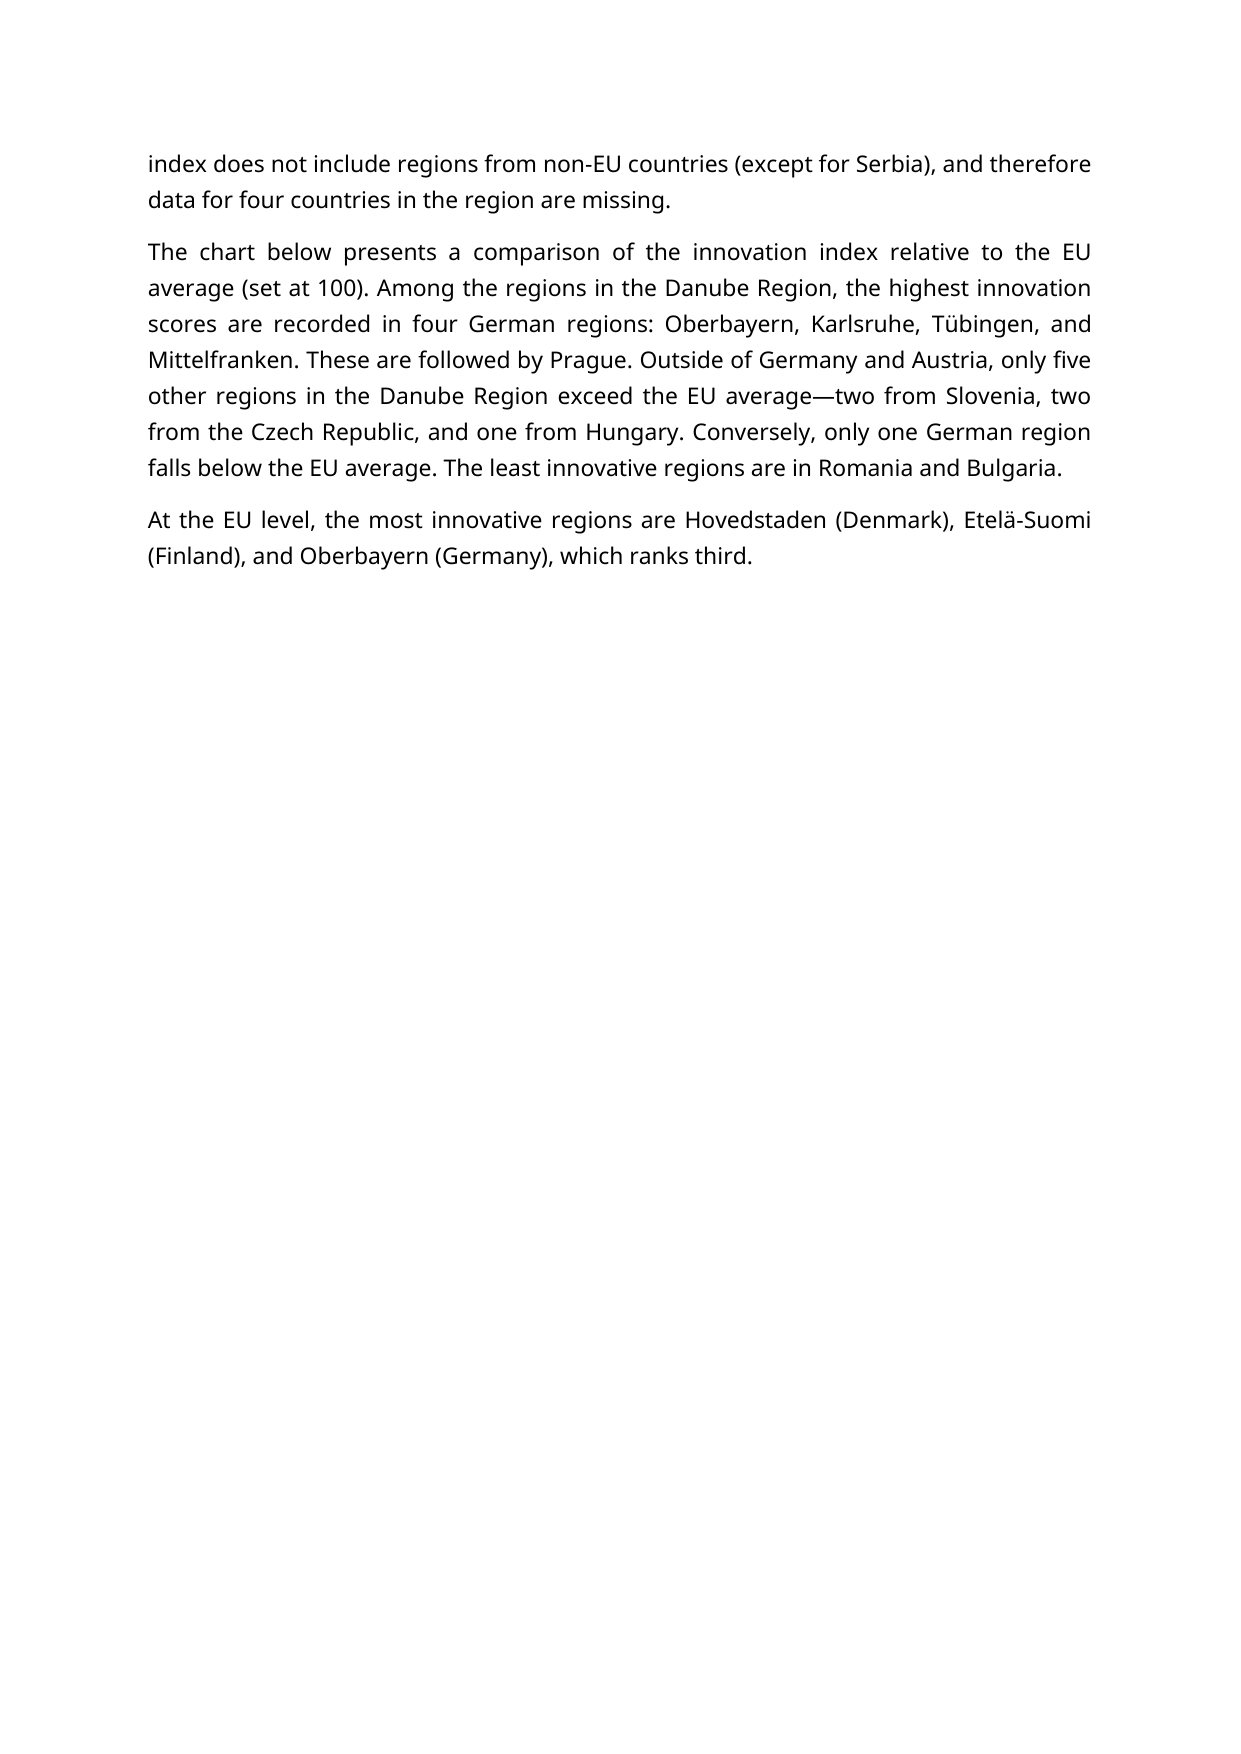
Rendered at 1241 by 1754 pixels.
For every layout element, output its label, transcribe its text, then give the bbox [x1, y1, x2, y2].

text At the EU level, the most innovative regions are Hovedstaden (Denmark), Etelä-Suomi (Finland), and Oberbayern (Germany), which ranks third. [148, 504, 1093, 572]
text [148, 148, 1093, 215]
text The chart below presents a comparison of the innovation index relative to the EU average (set at 100). Among the regions in the Danube Region, the highest innovation scores are recorded in four German regions: Oberbayern, Karlsruhe, Tübingen, and Mittelfranken. These are followed by Prague. Outside of Germany and Austria, only five other regions in the Danube Region exceed the EU average—two from Slovenia, two from the Czech Republic, and one from Hungary. Conversely, only one German region falls below the EU average. The least innovative regions are in Romania and Bulgaria. [148, 236, 1093, 483]
